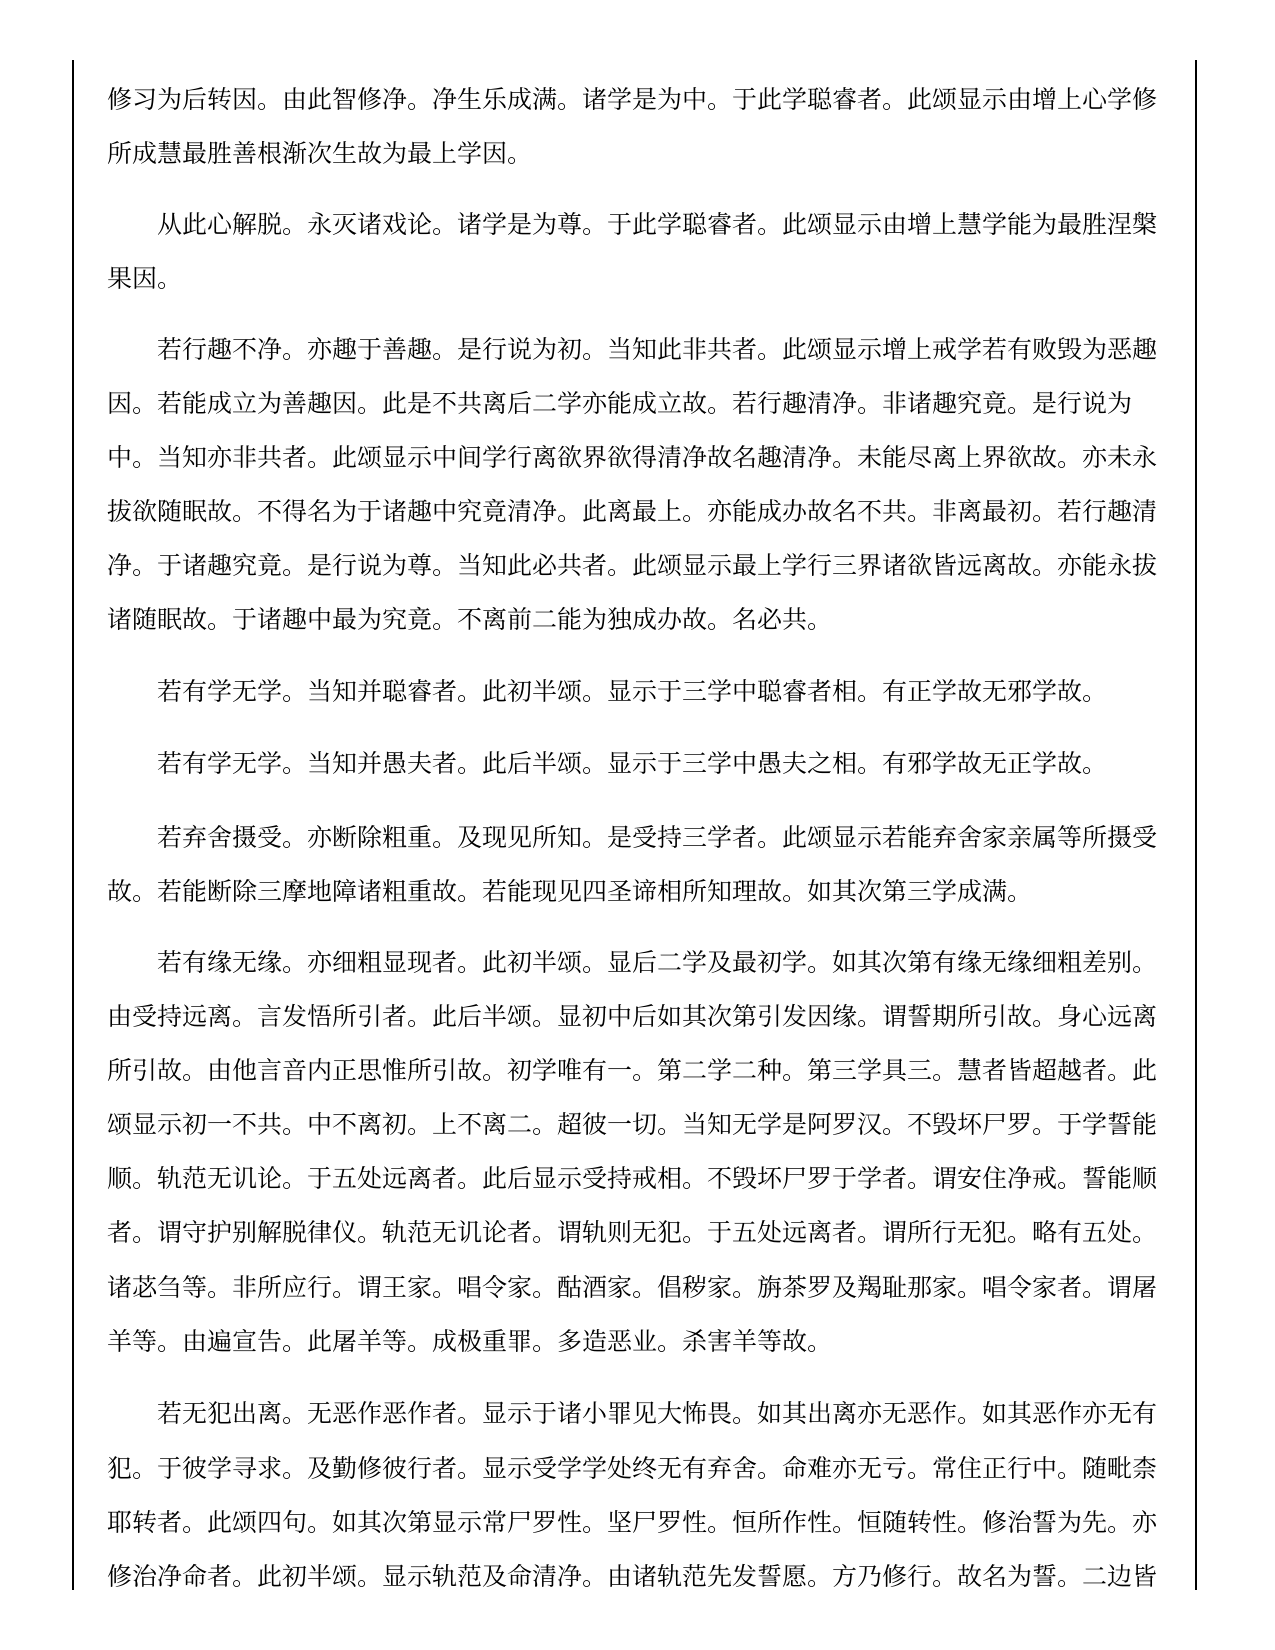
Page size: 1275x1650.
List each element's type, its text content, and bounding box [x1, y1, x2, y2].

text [107, 1394, 1159, 1592]
text 若行趣不净。亦趣于善趣。是行说为初。当知此非共者。此颂显示增上戒学若有败毁为恶趣因。若能成立为善趣因。此是不共离后二学亦能成立故。若行趣清净。非诸趣究竟。是行说为 中。当知亦非共者。此颂显示中间学行离欲界欲得清净故名趣清净。未能尽离上界欲故。亦未永拔欲随眠故。不得名为于诸趣中究竟清净。此离最上。亦能成办故名不共。非离最初。若行趣清净。于诸趣究竟。是行说为尊。当知此必共者。此颂显示最上学行三界诸欲皆远离故。亦能永拔诸随眠故。于诸趣中最为究竟。不离前二能为独成办故。名必共。 [107, 329, 1159, 636]
text 修习为后转因。由此智修净。净生乐成满。诸学是为中。于此学聪睿者。此颂显示由增上心学修所成慧最胜善根渐次生故为最上学因。 [107, 79, 1159, 169]
text 若有缘无缘。亦细粗显现者。此初半颂。显后二学及最初学。如其次第有缘无缘细粗差别。由受持远离。言发悟所引者。此后半颂。显初中后如其次第引发因缘。谓誓期所引故。身心远离所引故。由他言音内正思惟所引故。初学唯有一。第二学二种。第三学具三。慧者皆超越者。此颂显示初一不共。中不离初。上不离二。超彼一切。当知无学是阿罗汉。不毁坏尸罗。于学誓能顺。轨范无讥论。于五处远离者。此后显示受持戒相。不毁坏尸罗于学者。谓安住净戒。誓能顺者。谓守护别解脱律仪。轨范无讥论者。谓轨则无犯。于五处远离者。谓所行无犯。略有五处。诸苾刍等。非所应行。谓王家。唱令家。酤酒家。倡秽家。旃茶罗及羯耻那家。唱令家者。谓屠羊等。由遍宣告。此屠羊等。成极重罪。多造恶业。杀害羊等故。 [107, 942, 1159, 1357]
text 若有学无学。当知并聪睿者。此初半颂。显示于三学中聪睿者相。有正学故无邪学故。若有学无学。当知并愚夫者。此后半颂。显示于三学中愚夫之相。有邪学故无正学故。 [157, 671, 1109, 780]
text 从此心解脱。永灭诸戏论。诸学是为尊。于此学聪睿者。此颂显示由增上慧学能为最胜涅槃果因。 [107, 204, 1159, 294]
text 若弃舍摄受。亦断除粗重。及现见所知。是受持三学者。此颂显示若能弃舍家亲属等所摄受故。若能断除三摩地障诸粗重故。若能现见四圣谛相所知理故。如其次第三学成满。 [107, 817, 1159, 907]
